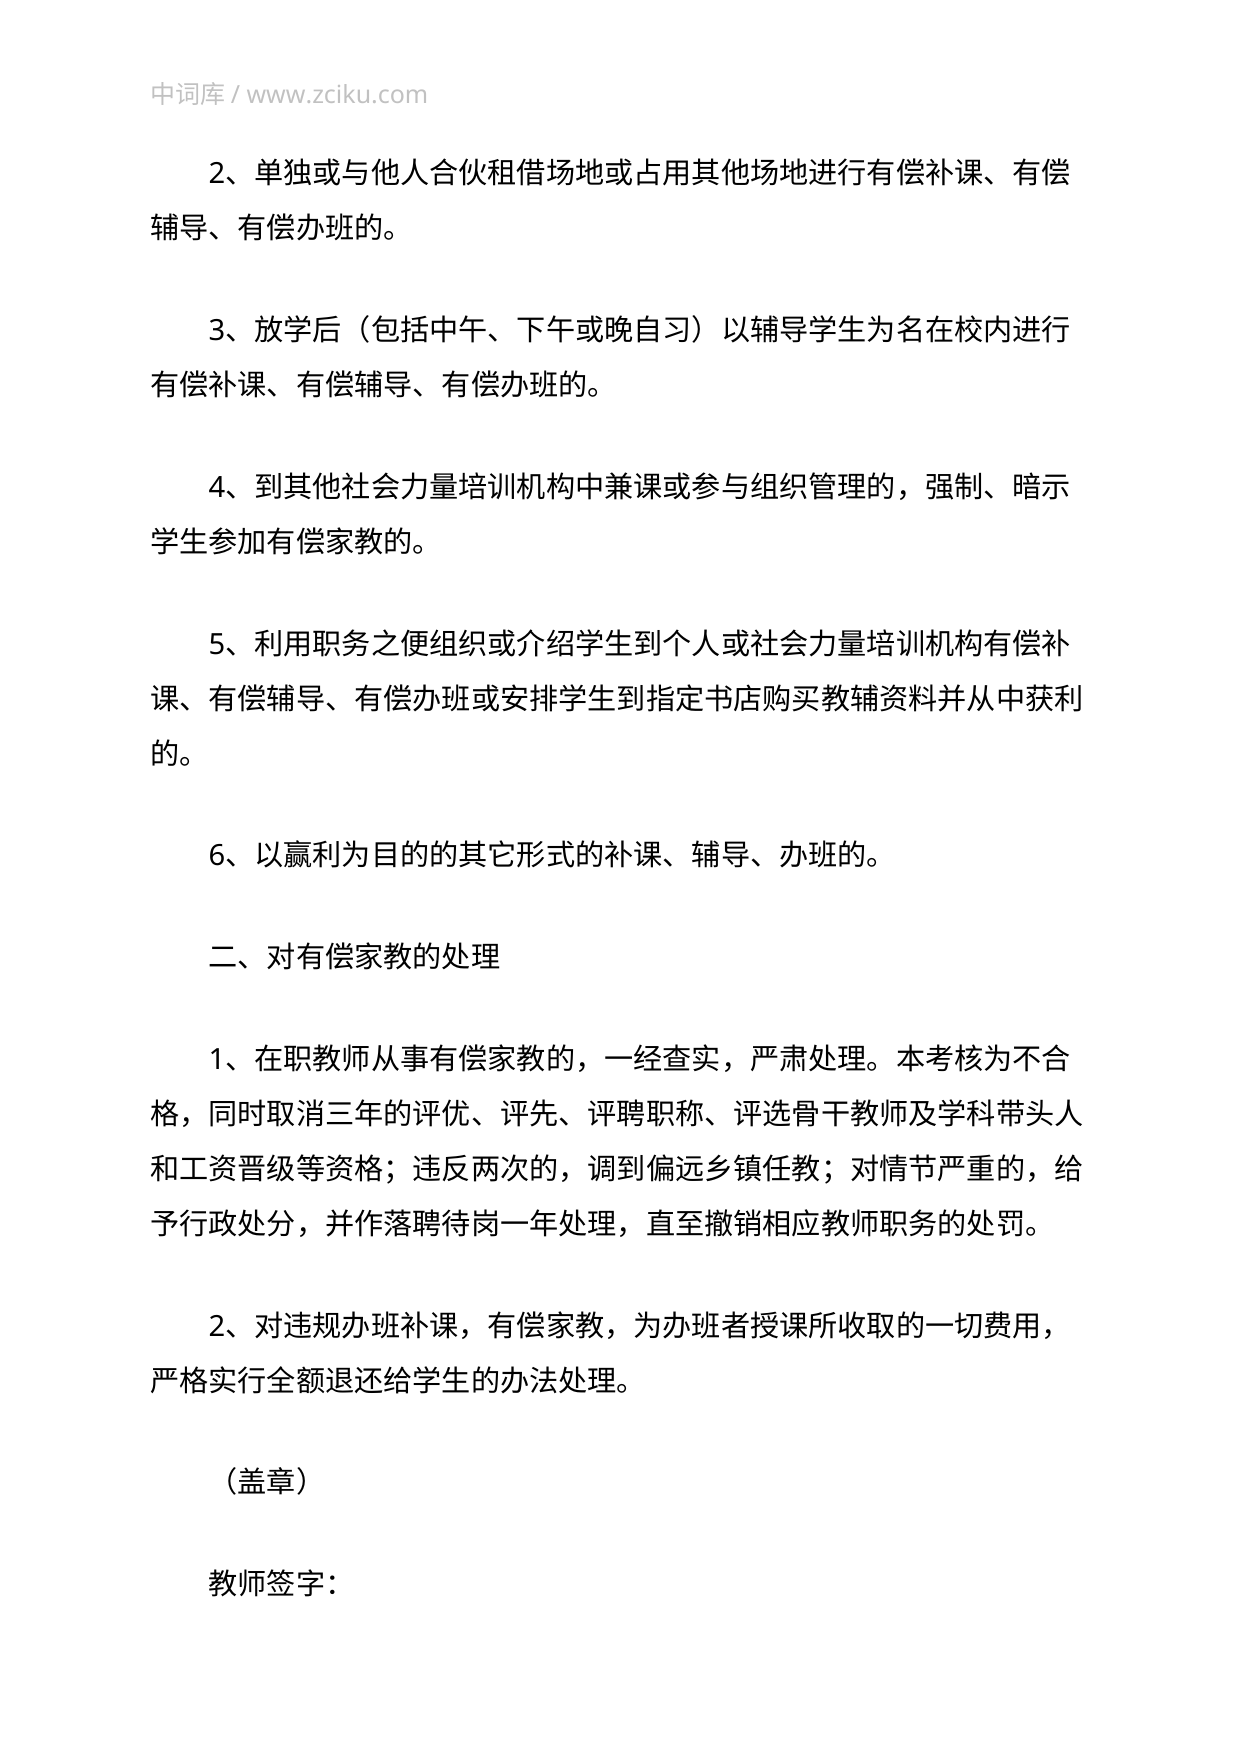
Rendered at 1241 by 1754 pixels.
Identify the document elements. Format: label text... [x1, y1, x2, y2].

text 二、对有偿家教的处理 [150, 934, 1090, 976]
text 2、对违规办班补课，有偿家教，为办班者授课所收取的一切费用，严格实行全额退还给学生的办法处理。 [150, 1302, 1090, 1399]
text 1、在职教师从事有偿家教的，一经查实，严肃处理。本考核为不合格，同时取消三年的评优、评先、评聘职称、评选骨干教师及学科带头人和工资晋级等资格；违反两次的，调到偏远乡镇任教；对情节严重的，给予行政处分，并作落聘待岗一年处理，直至撤销相应教师职务的处罚。 [150, 1036, 1090, 1243]
text 4、到其他社会力量培训机构中兼课或参与组织管理的，强制、暗示学生参加有偿家教的。 [150, 463, 1090, 561]
text 5、利用职务之便组织或介绍学生到个人或社会力量培训机构有偿补课、有偿辅导、有偿办班或安排学生到指定书店购买教辅资料并从中获利的。 [150, 620, 1090, 772]
text 2、单独或与他人合伙租借场地或占用其他场地进行有偿补课、有偿辅导、有偿办班的。 [150, 150, 1090, 247]
text （盖章） [150, 1459, 1090, 1501]
text 教师签字： [150, 1561, 1090, 1603]
text 3、放学后（包括中午、下午或晚自习）以辅导学生为名在校内进行有偿补课、有偿辅导、有偿办班的。 [150, 307, 1090, 404]
text 6、以赢利为目的的其它形式的补课、辅导、办班的。 [150, 832, 1090, 874]
